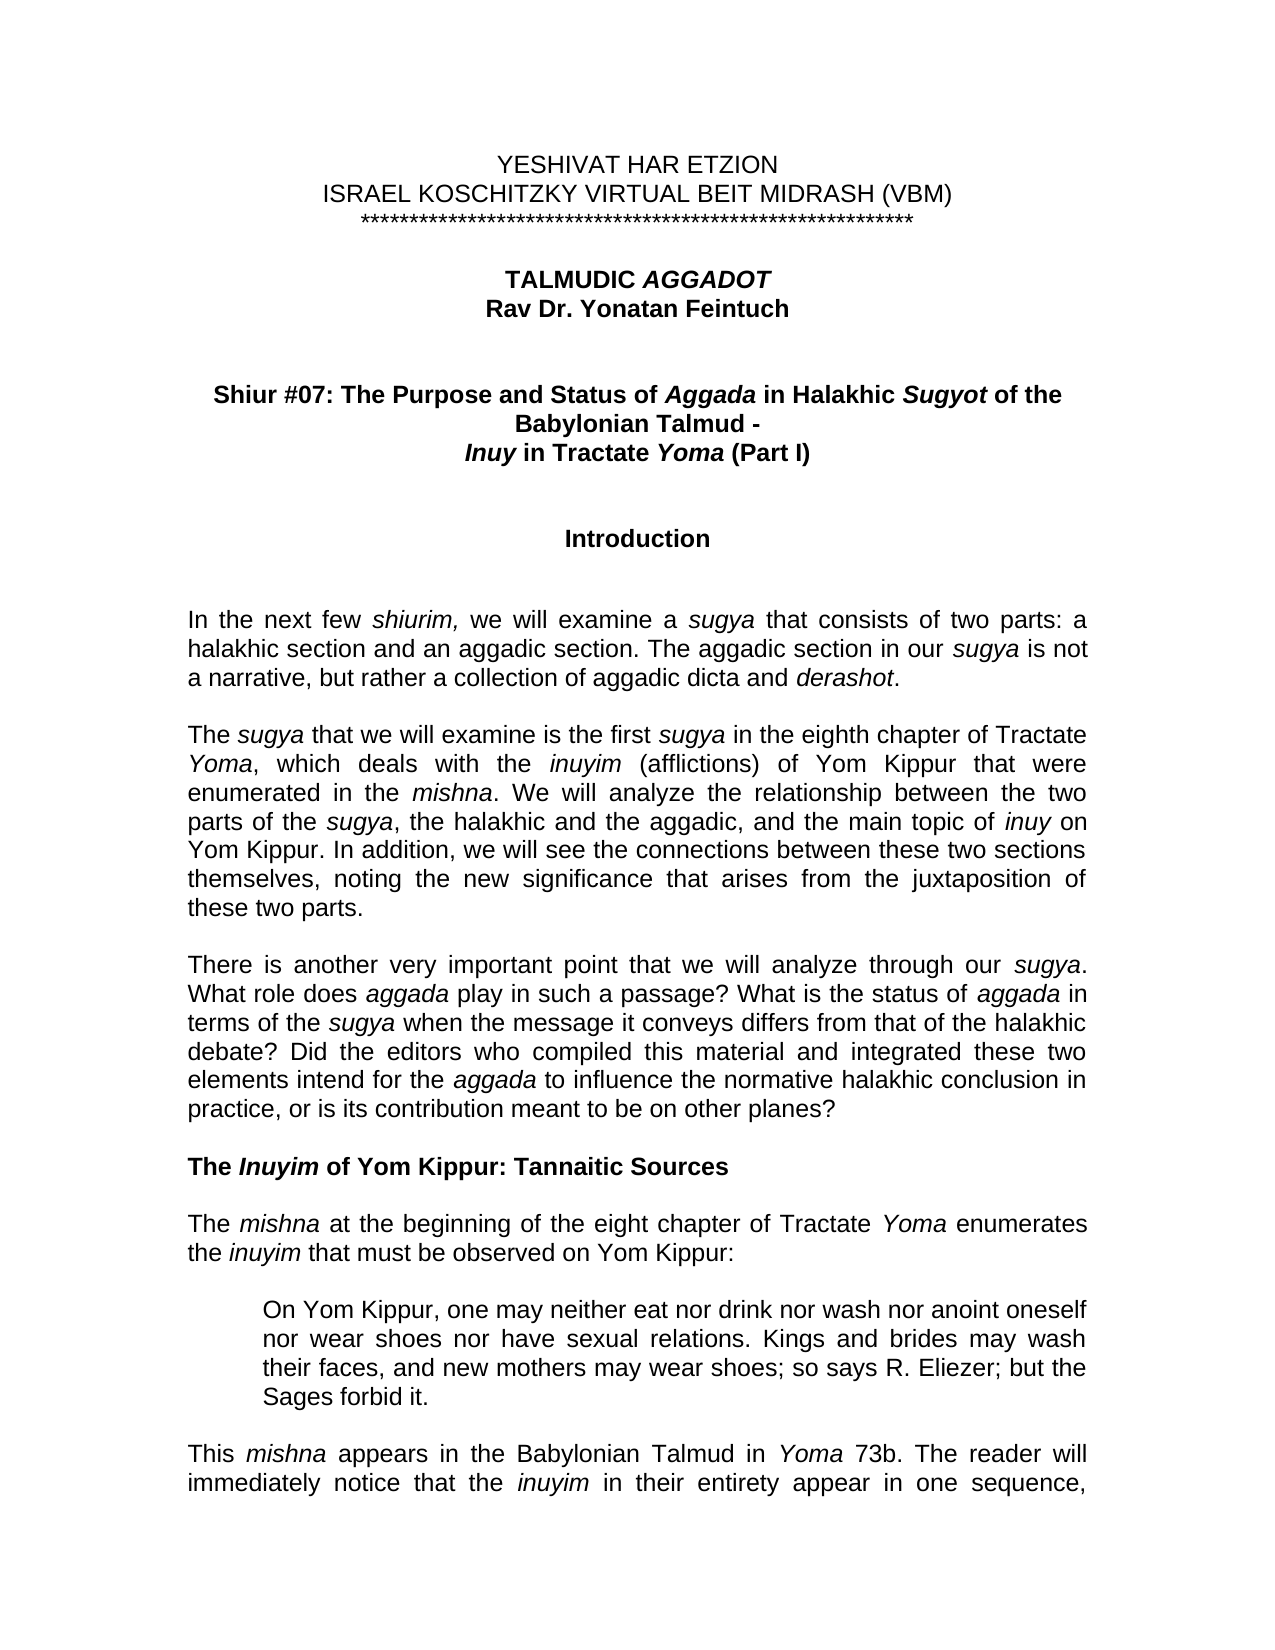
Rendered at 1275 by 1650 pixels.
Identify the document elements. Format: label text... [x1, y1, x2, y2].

text The mishna at the beginning of the eight chapter of Tractate Yoma enumerates the inuyim that must be observed on Yom Kippur: [187, 1209, 1088, 1267]
text ISRAEL KOSCHITZKY VIRTUAL BEIT MIDRASH (VBM) [187, 179, 1088, 207]
text There is another very important point that we will analyze through our sugya. What role does aggada play in such a passage? What is the status of aggada in terms of the sugya when the message it conveys differs from that of the halakhic debate? Did the editors who compiled this material and integrated these two elements intend for the aggada to influence the normative halakhic conclusion in practice, or is its contribution meant to be on other planes? [187, 950, 1088, 1123]
text The sugya that we will examine is the first sugya in the eighth chapter of Tractate Yoma, which deals with the inuyim (afflictions) of Yom Kippur that were enumerated in the mishna. We will analyze the relationship between the two parts of the sugya, the halakhic and the aggadic, and the main topic of inuy on Yom Kippur. In addition, we will see the connections between these two sections themselves, noting the new significance that arises from the juxtaposition of these two parts. [187, 720, 1088, 922]
text ********************************************************* [187, 207, 1088, 236]
text On Yom Kippur, one may neither eat nor drink nor wash nor anoint oneself nor wear shoes nor have sexual relations. Kings and brides may wash their faces, and new mothers may wear shoes; so says R. Eliezer; but the Sages forbid it. [262, 1295, 1088, 1410]
text Introduction [187, 524, 1088, 552]
text The Inuyim of Yom Kippur: Tannaitic Sources [187, 1152, 1088, 1180]
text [187, 1439, 1088, 1497]
text Inuy in Tractate Yoma (Part I) [187, 437, 1088, 466]
text Talmudic Aggadot [187, 265, 1088, 294]
text Rav Dr. Yonatan Feintuch [187, 294, 1088, 322]
subtitle In the next few shiurim, we will examine a sugya that consists of two parts: a halakhic section and an aggadic section. The aggadic section in our sugya is not a narrative, but rather a collection of aggadic dicta and derashot. [187, 605, 1088, 692]
text Shiur #07: The Purpose and Status of Aggada in Halakhic Sugyot of the Babylonian Talmud - [187, 380, 1088, 437]
text YESHIVAT HAR ETZION [187, 150, 1088, 179]
